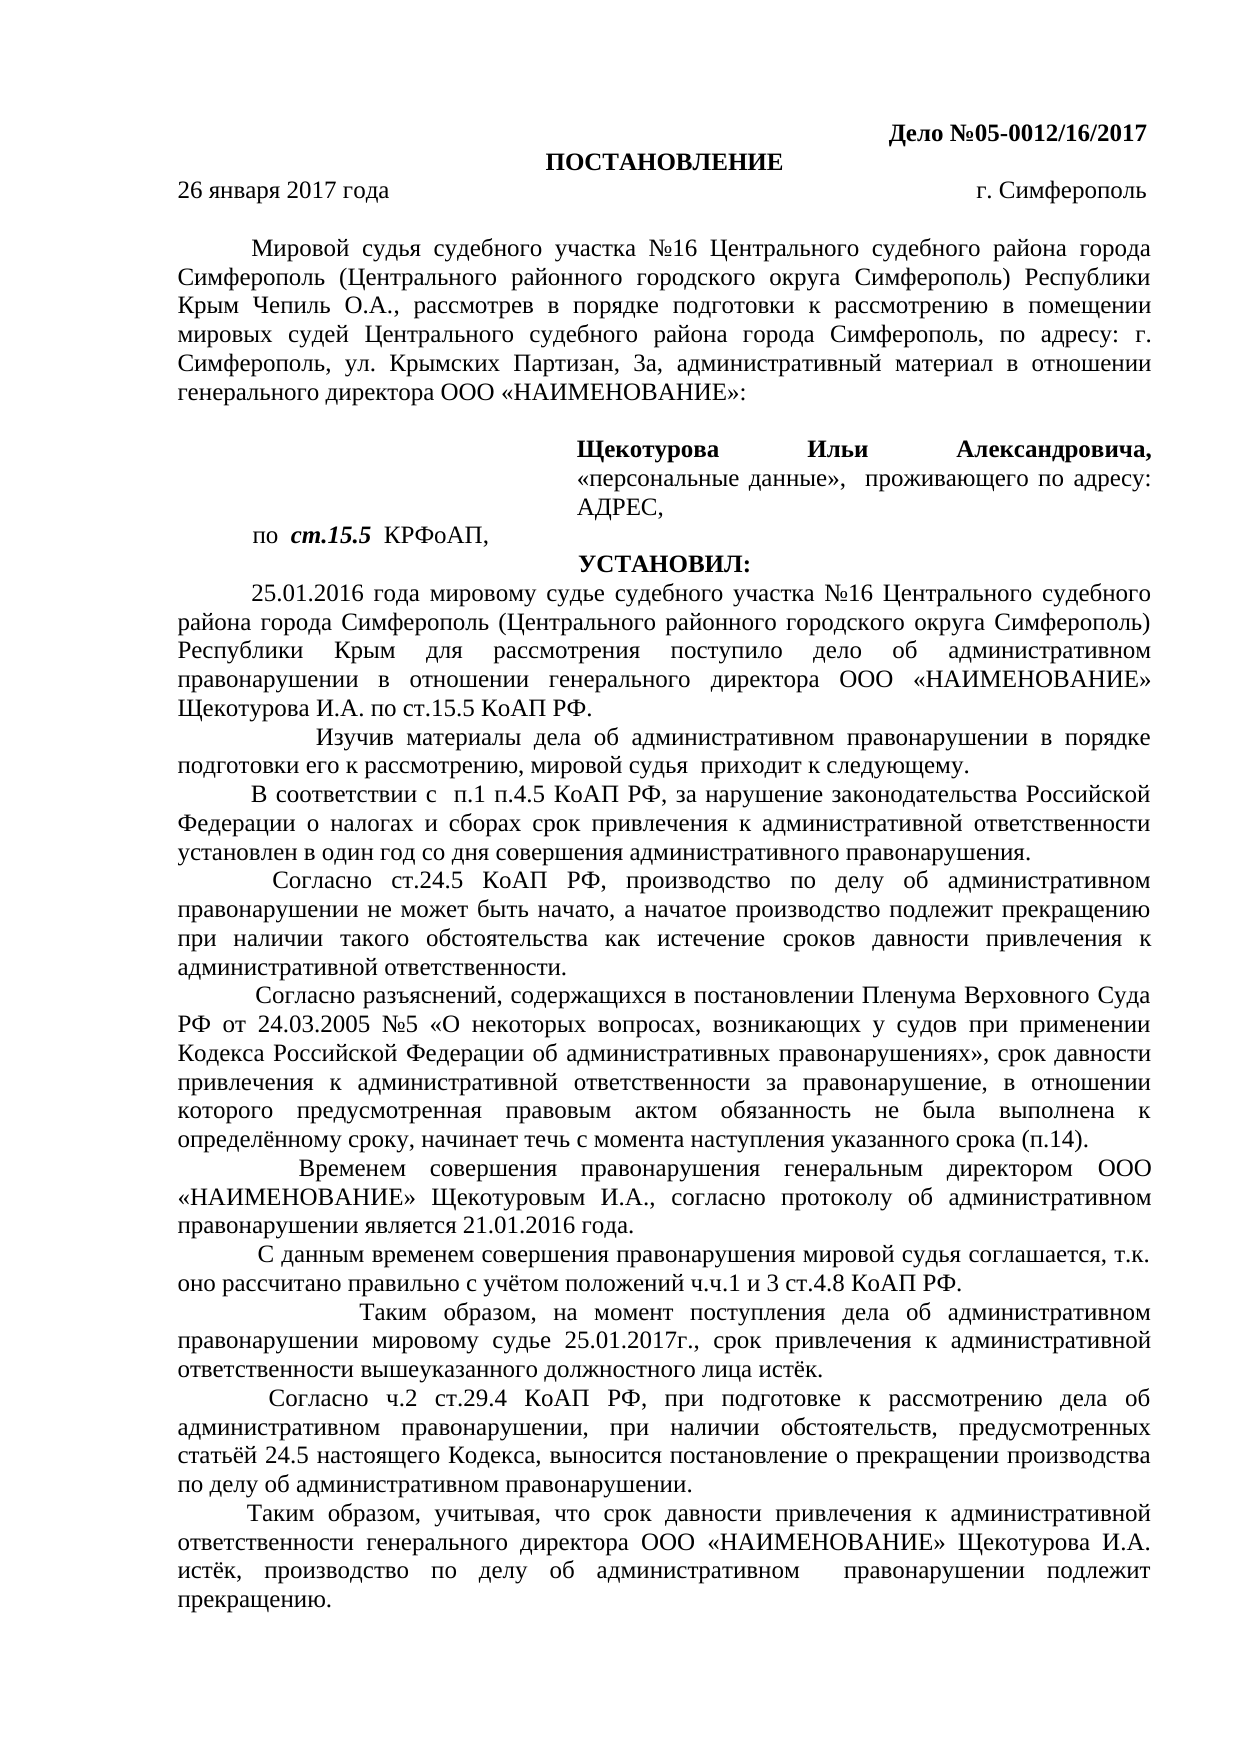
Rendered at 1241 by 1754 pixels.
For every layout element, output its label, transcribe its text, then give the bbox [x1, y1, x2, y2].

text Дело №05-0012/16/2017 [177, 118, 1152, 147]
text ПОСТАНОВЛЕНИЕ [177, 147, 1152, 176]
text Щекотурова Ильи Александровича, «персональные данные», проживающего по адресу: АДРЕС, [577, 434, 1152, 521]
text 25.01.2016 года мировому судье судебного участка №16 Центрального судебного района города Симферополь (Центрального районного городского округа Симферополь) Республики Крым для рассмотрения поступило дело об административном правонарушении в отношении генерального директора ООО «НАИМЕНОВАНИЕ» Щекотурова И.А. по ст.15.5 КоАП РФ. [177, 578, 1152, 722]
text Согласно разъяснений, содержащихся в постановлении Пленума Верховного Суда РФ от 24.03.2005 №5 «О некоторых вопросах, возникающих у судов при применении Кодекса Российской Федерации об административных правонарушениях», срок давности привлечения к административной ответственности за правонарушение, в отношении которого предусмотренная правовым актом обязанность не была выполнена к определённому сроку, начинает течь с момента наступления указанного срока (п.14). [177, 981, 1152, 1153]
text Таким образом, учитывая, что срок давности привлечения к административной ответственности генерального директора ООО «НАИМЕНОВАНИЕ» Щекотурова И.А. истёк, производство по делу об административном правонарушении подлежит прекращению. [177, 1498, 1152, 1613]
text Таким образом, на момент поступления дела об административном правонарушении мировому судье 25.01.2017г., срок привлечения к административной ответственности вышеуказанного должностного лица истёк. [177, 1297, 1152, 1383]
text 26 января 2017 года г. Симферополь [177, 176, 1152, 204]
text Изучив материалы дела об административном правонарушении в порядке подготовки его к рассмотрению, мировой судья приходит к следующему. [177, 722, 1152, 779]
text С данным временем совершения правонарушения мировой судья соглашается, т.к. оно рассчитано правильно с учётом положений ч.ч.1 и 3 ст.4.8 КоАП РФ. [177, 1239, 1152, 1297]
text Временем совершения правонарушения генеральным директором ООО «НАИМЕНОВАНИЕ» Щекотуровым И.А., согласно протоколу об административном правонарушении является 21.01.2016 года. [177, 1153, 1152, 1239]
text УСТАНОВИЛ: [177, 549, 1152, 578]
text В соответствии с п.1 п.4.5 КоАП РФ, за нарушение законодательства Российской Федерации о налогах и сборах срок привлечения к административной ответственности установлен в один год со дня совершения административного правонарушения. [177, 779, 1152, 866]
text по ст.15.5 КРФоАП, [177, 521, 1152, 549]
text Мировой судья судебного участка №16 Центрального судебного района города Симферополь (Центрального районного городского округа Симферополь) Республики Крым Чепиль О.А., рассмотрев в порядке подготовки к рассмотрению в помещении мировых судей Центрального судебного района города Симферополь, по адресу: г. Симферополь, ул. Крымских Партизан, 3а, административный материал в отношении генерального директора ООО «НАИМЕНОВАНИЕ»: [177, 233, 1152, 406]
text Согласно ч.2 ст.29.4 КоАП РФ, при подготовке к рассмотрению дела об административном правонарушении, при наличии обстоятельств, предусмотренных статьёй 24.5 настоящего Кодекса, выносится постановление о прекращении производства по делу об административном правонарушении. [177, 1383, 1152, 1498]
text Согласно ст.24.5 КоАП РФ, производство по делу об административном правонарушении не может быть начато, а начатое производство подлежит прекращению при наличии такого обстоятельства как истечение сроков давности привлечения к административной ответственности. [177, 866, 1152, 981]
